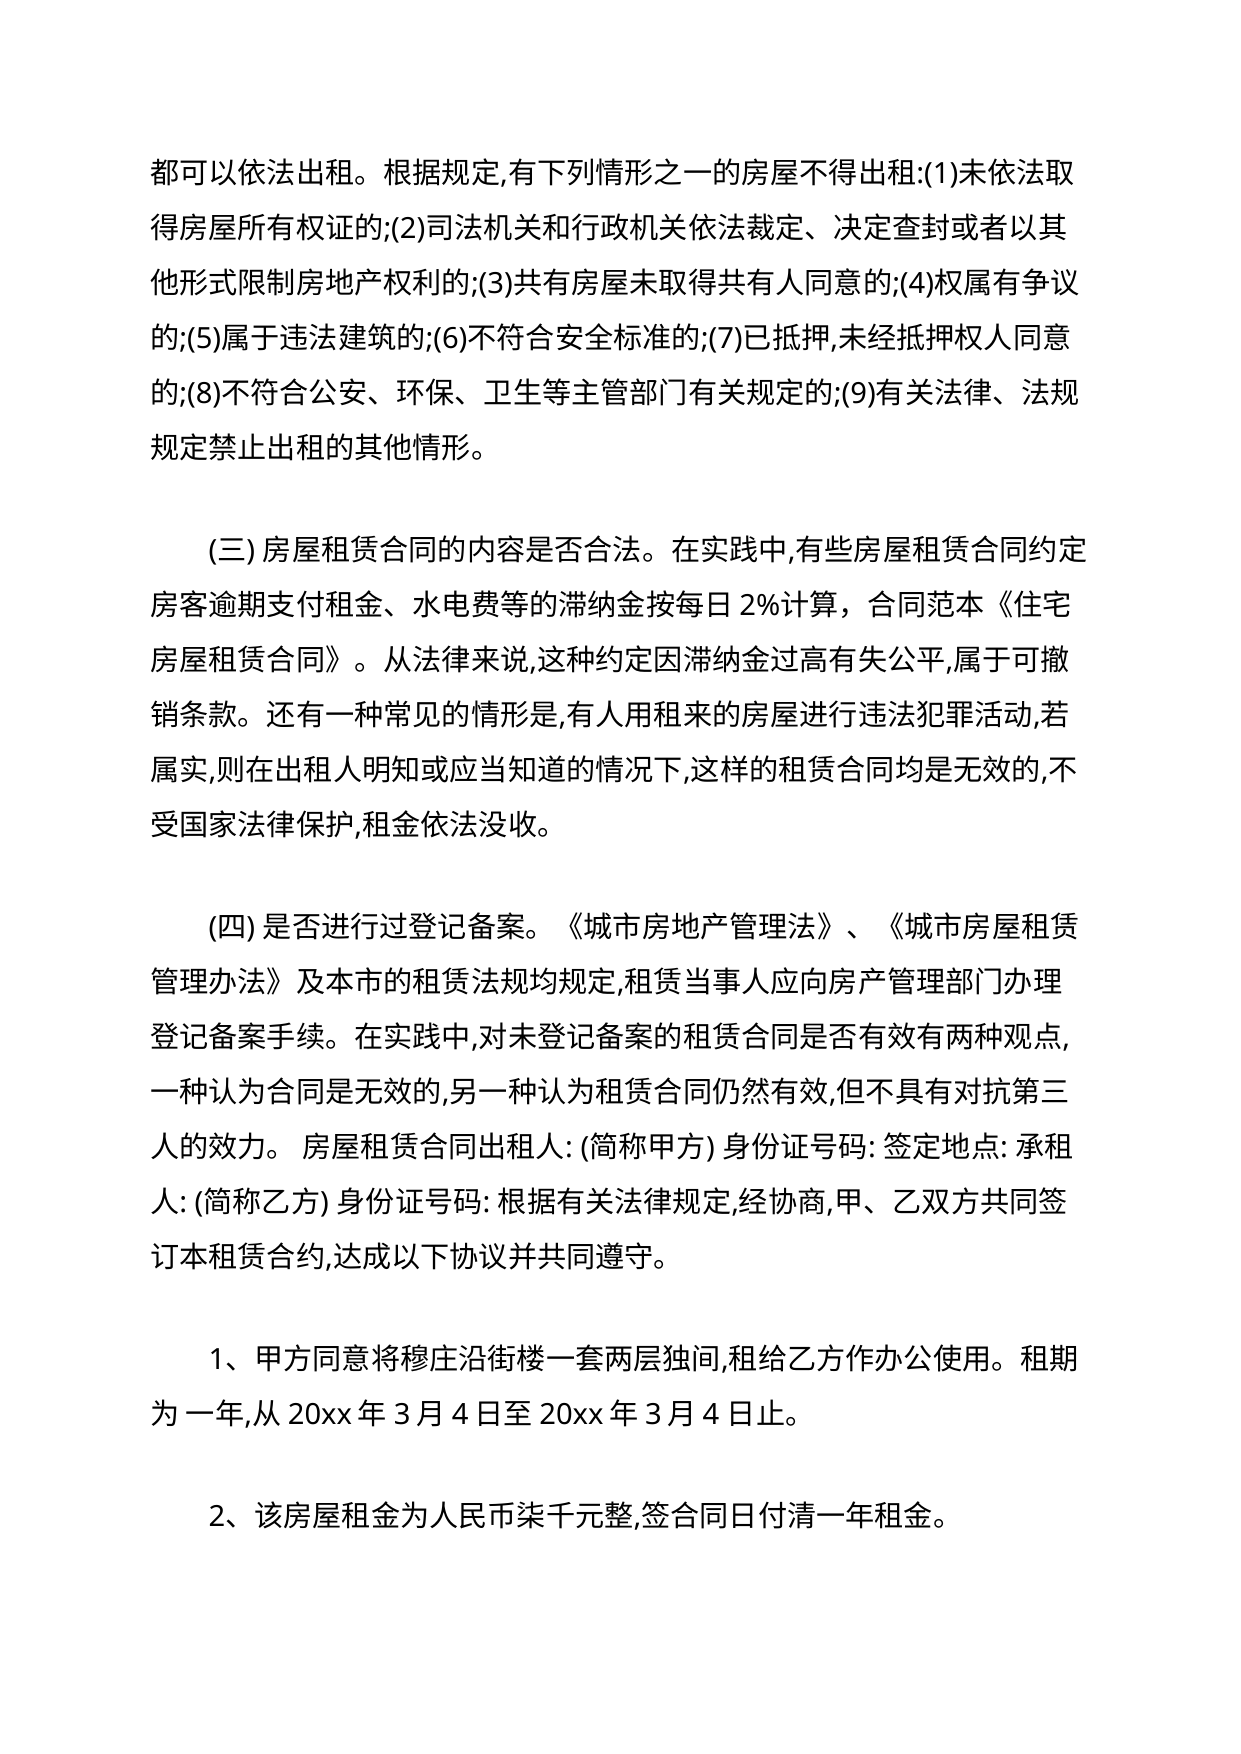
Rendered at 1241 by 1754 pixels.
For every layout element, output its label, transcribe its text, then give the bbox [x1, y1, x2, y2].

text 2、该房屋租金为人民币柒千元整,签合同日付清一年租金。 [150, 1493, 1090, 1535]
text (四) 是否进行过登记备案。《城市房地产管理法》、《城市房屋租赁管理办法》及本市的租赁法规均规定,租赁当事人应向房产管理部门办理登记备案手续。在实践中,对未登记备案的租赁合同是否有效有两种观点,一种认为合同是无效的,另一种认为租赁合同仍然有效,但不具有对抗第三人的效力。 房屋租赁合同出租人: (简称甲方) 身份证号码: 签定地点: 承租人: (简称乙方) 身份证号码: 根据有关法律规定,经协商,甲、乙双方共同签订本租赁合约,达成以下协议并共同遵守。 [150, 904, 1090, 1276]
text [150, 150, 1090, 467]
text 1、甲方同意将穆庄沿街楼一套两层独间,租给乙方作办公使用。租期为 一年,从 20xx年 3月 4日至 20xx年 3月4 日止。 [150, 1336, 1090, 1433]
text (三) 房屋租赁合同的内容是否合法。在实践中,有些房屋租赁合同约定房客逾期支付租金、水电费等的滞纳金按每日2%计算，合同范本《住宅房屋租赁合同》。从法律来说,这种约定因滞纳金过高有失公平,属于可撤销条款。还有一种常见的情形是,有人用租来的房屋进行违法犯罪活动,若属实,则在出租人明知或应当知道的情况下,这样的租赁合同均是无效的,不受国家法律保护,租金依法没收。 [150, 527, 1090, 844]
